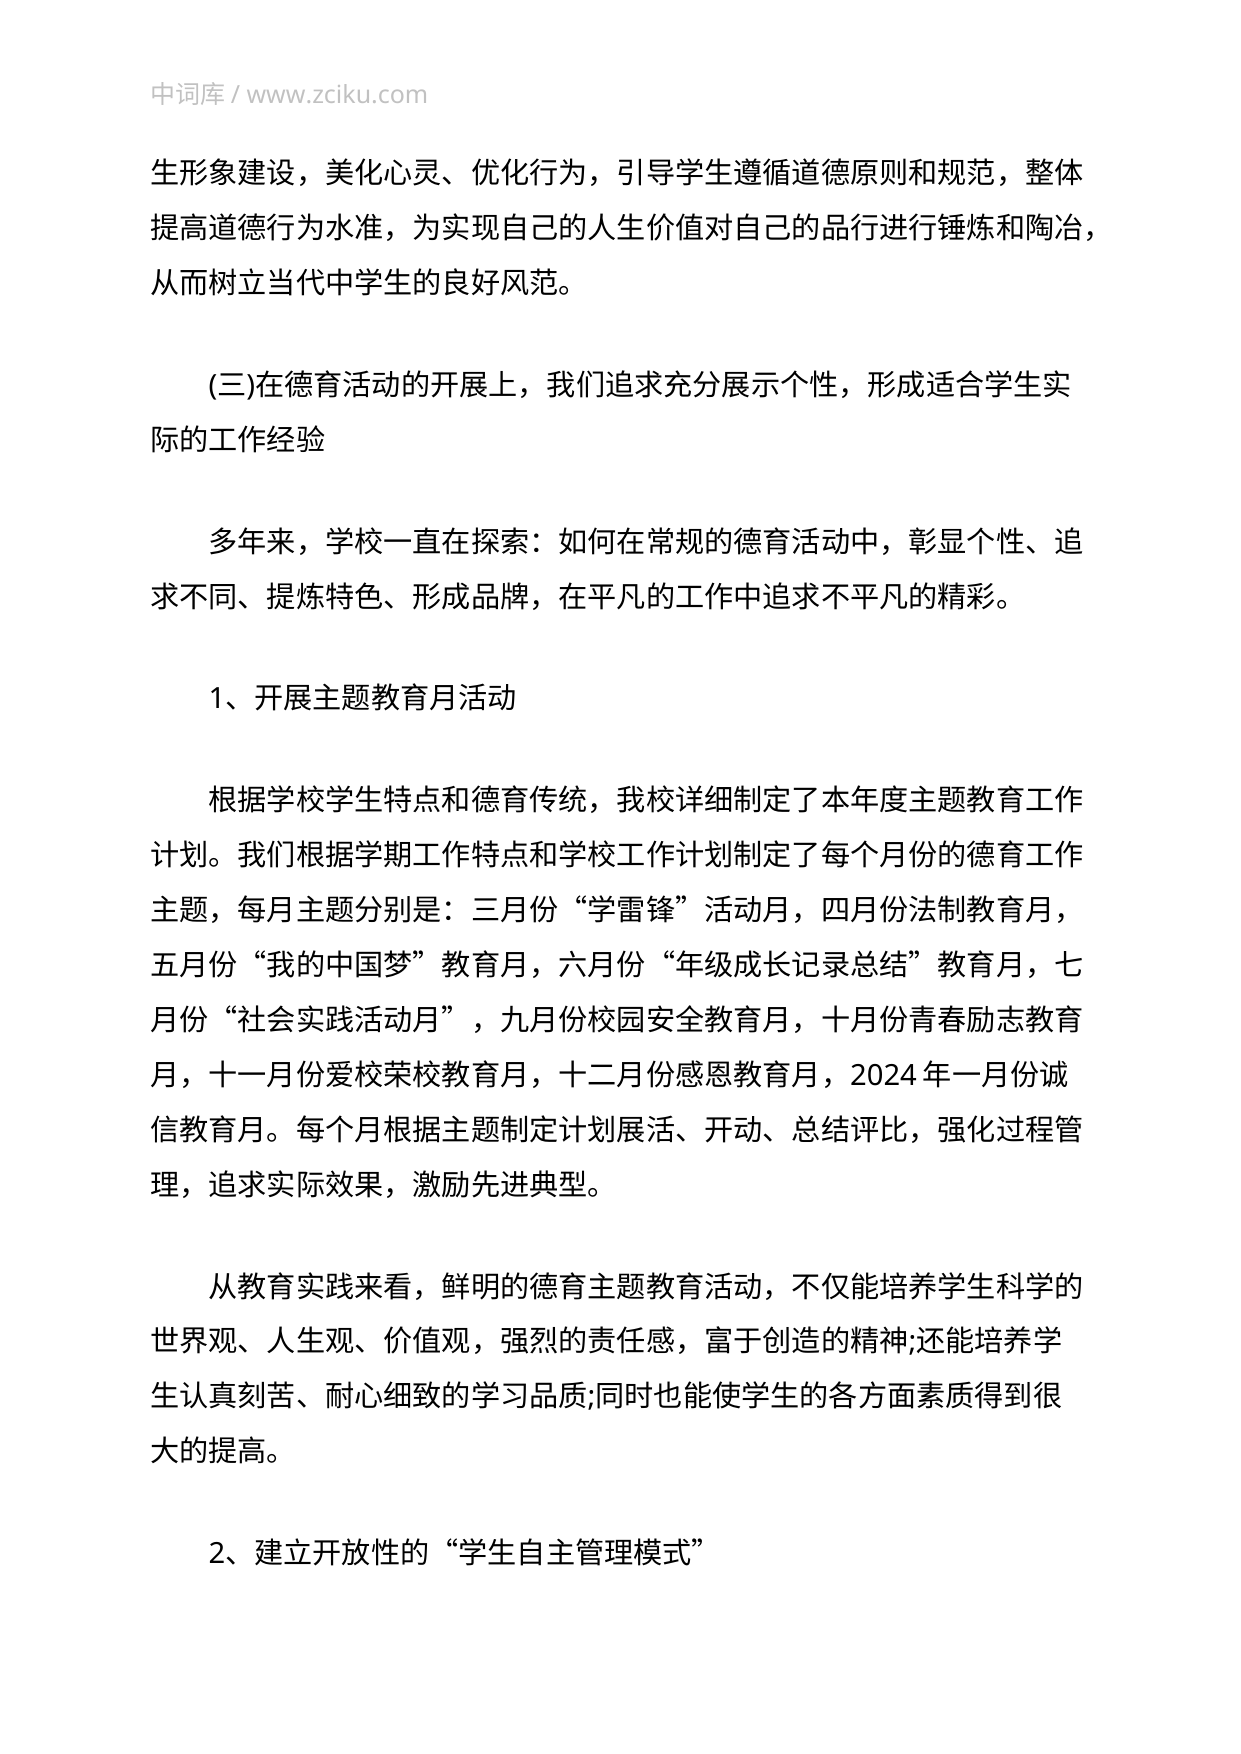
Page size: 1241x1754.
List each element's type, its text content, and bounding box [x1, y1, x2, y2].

text 根据学校学生特点和德育传统，我校详细制定了本年度主题教育工作计划。我们根据学期工作特点和学校工作计划制定了每个月份的德育工作主题，每月主题分别是：三月份“学雷锋”活动月，四月份法制教育月，五月份“我的中国梦”教育月，六月份“年级成长记录总结”教育月，七月份“社会实践活动月”，九月份校园安全教育月，十月份青春励志教育月，十一月份爱校荣校教育月，十二月份感恩教育月，2024年一月份诚信教育月。每个月根据主题制定计划展活、开动、总结评比，强化过程管理，追求实际效果，激励先进典型。 [150, 777, 1090, 1204]
text 多年来，学校一直在探索：如何在常规的德育活动中，彰显个性、追求不同、提炼特色、形成品牌，在平凡的工作中追求不平凡的精彩。 [150, 518, 1090, 616]
text 从教育实践来看，鲜明的德育主题教育活动，不仅能培养学生科学的世界观、人生观、价值观，强烈的责任感，富于创造的精神;还能培养学生认真刻苦、耐心细致的学习品质;同时也能使学生的各方面素质得到很大的提高。 [150, 1263, 1090, 1470]
text (三)在德育活动的开展上，我们追求充分展示个性，形成适合学生实际的工作经验 [150, 362, 1090, 459]
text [150, 150, 1090, 302]
text 1、开展主题教育月活动 [150, 675, 1090, 717]
text 2、建立开放性的“学生自主管理模式” [150, 1530, 1090, 1572]
